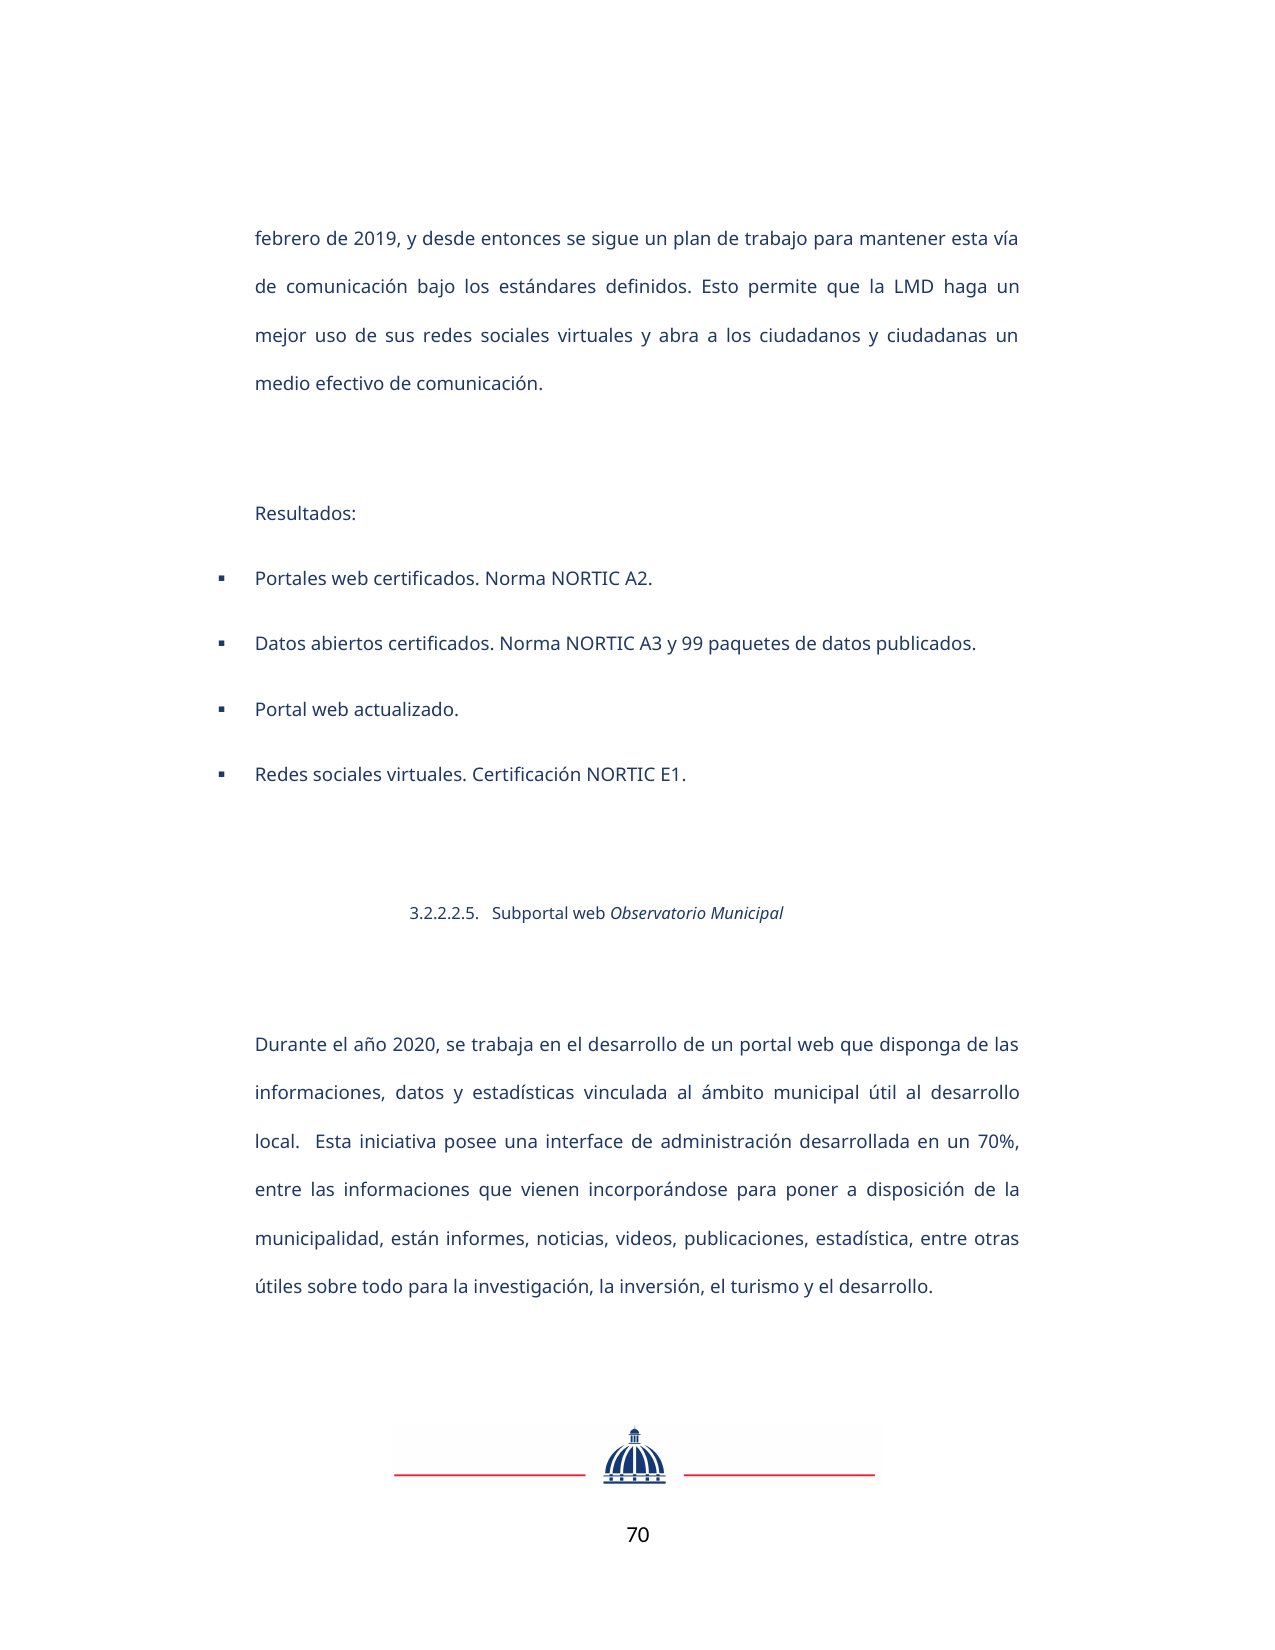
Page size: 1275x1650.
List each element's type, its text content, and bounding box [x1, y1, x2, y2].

subtitle Subportal web Observatorio Municipal [172, 901, 1020, 924]
list Portales web certificados. Norma NORTIC A2. [217, 566, 1020, 591]
picture [390, 1423, 883, 1489]
text Durante el año 2020, se trabaja en el desarrollo de un portal web que disponga de las informaciones, datos y estadísticas vinculada al ámbito municipal útil al desarrollo local. Esta iniciativa posee una interface de administración desarrollada en un 70%, entre las informaciones que vienen incorporándose para poner a disposición de la municipalidad, están informes, noticias, videos, publicaciones, estadística, entre otras útiles sobre todo para la investigación, la inversión, el turismo y el desarrollo. [254, 1031, 1020, 1299]
list Datos abiertos certificados. Norma NORTIC A3 y 99 paquetes de datos publicados. [217, 631, 1020, 656]
list Portal web actualizado. [217, 696, 1020, 721]
text Resultados: [254, 501, 1020, 526]
list Redes sociales virtuales. Certificación NORTIC E1. [217, 761, 1020, 786]
